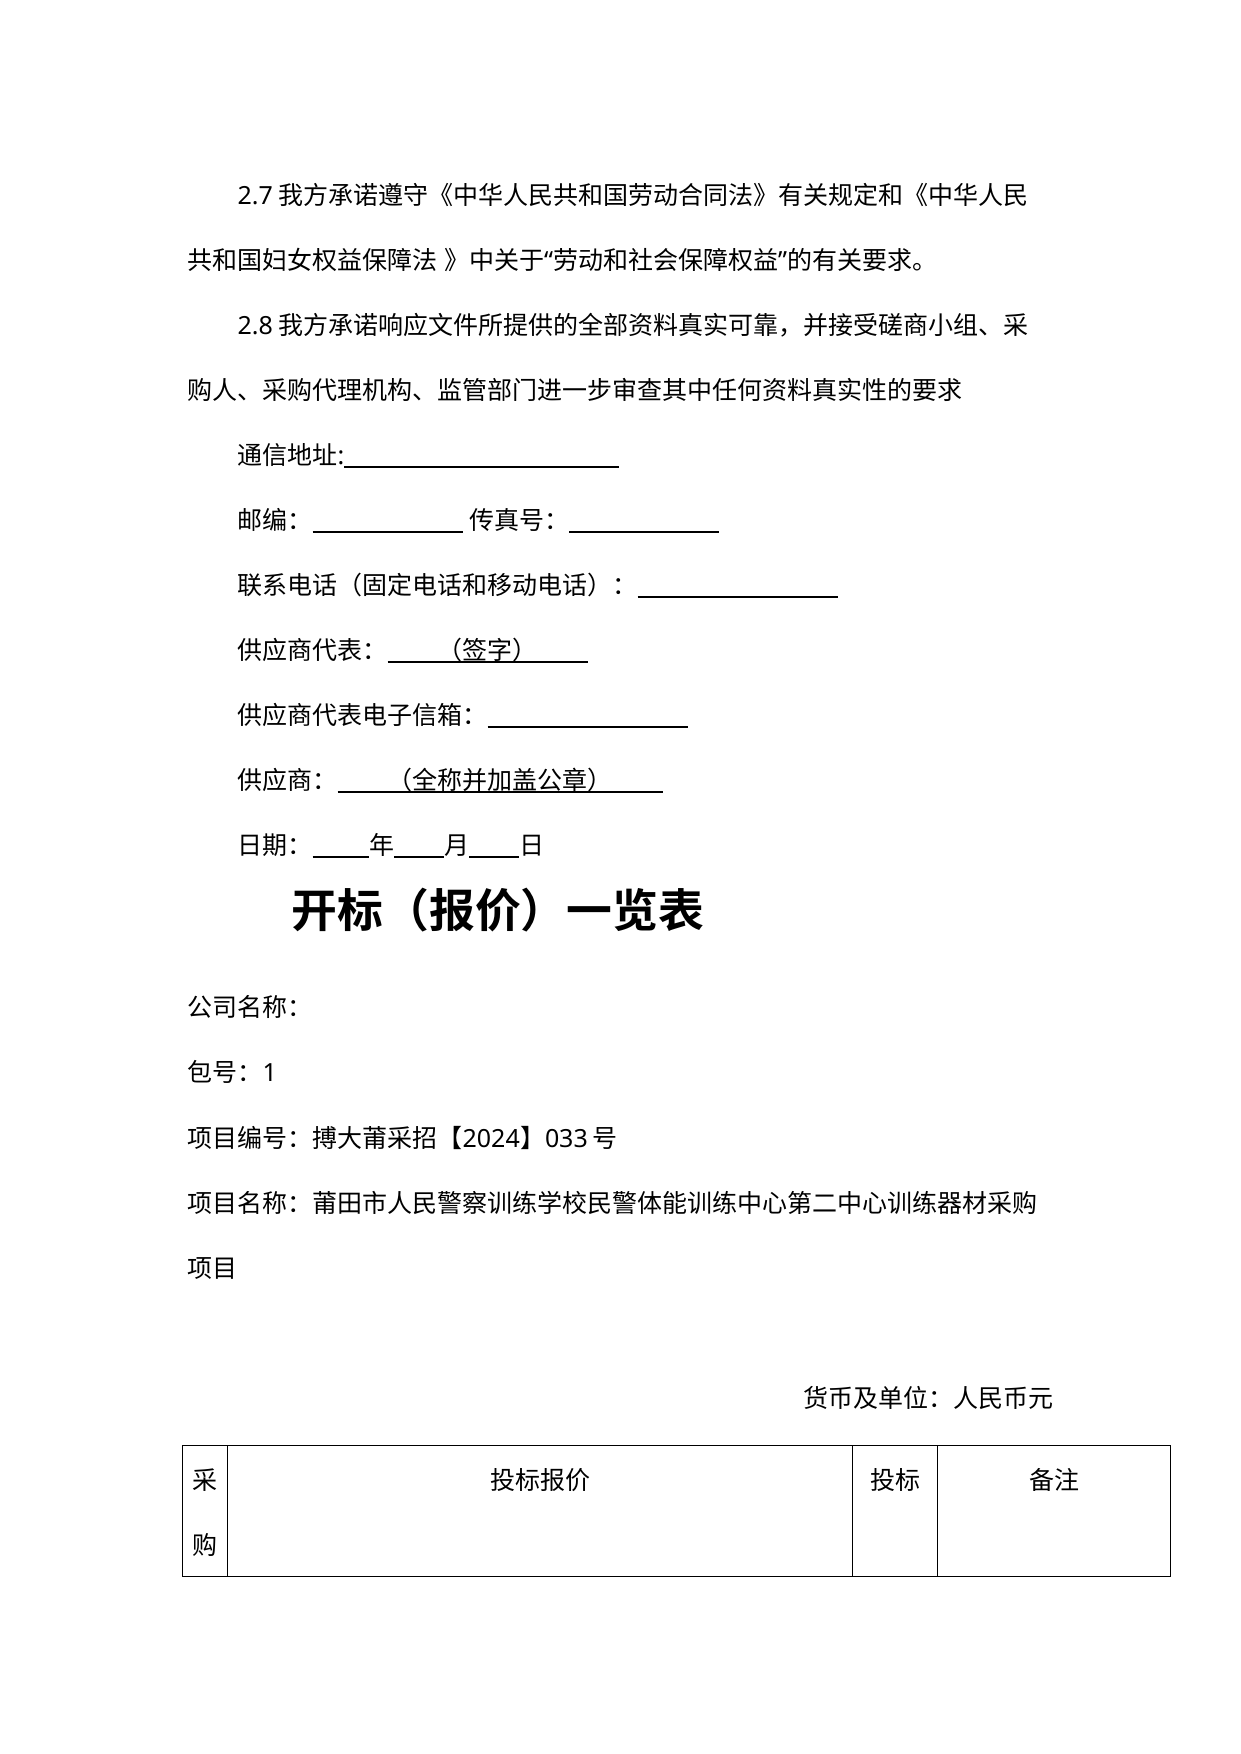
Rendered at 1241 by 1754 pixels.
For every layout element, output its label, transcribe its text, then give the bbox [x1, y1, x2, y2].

text 通信地址: [187, 422, 1053, 487]
text 2.8我方承诺响应文件所提供的全部资料真实可靠，并接受磋商小组、采购人、采购代理机构、监管部门进一步审查其中任何资料真实性的要求 [187, 292, 1053, 422]
table_header 投标报价 [228, 1446, 852, 1576]
table_header 备注 [938, 1446, 1170, 1576]
text 项目名称：莆田市人民警察训练学校民警体能训练中心第二中心训练器材采购项目 [187, 1169, 1053, 1299]
text 公司名称： [187, 974, 1053, 1039]
table_header 投标 保证金 [853, 1446, 937, 1576]
text 包号：1 [187, 1039, 1053, 1104]
text 邮编： 传真号： [187, 487, 1053, 552]
text 日期： 年 月 日 [187, 812, 1053, 877]
text 2.7我方承诺遵守《中华人民共和国劳动合同法》有关规定和《中华人民共和国妇女权益保障法 》中关于“劳动和社会保障权益”的有关要求。 [187, 162, 1053, 292]
table_header 采购包 [183, 1446, 227, 1576]
text 联系电话（固定电话和移动电话）： [187, 552, 1053, 617]
text 供应商代表电子信箱： [187, 682, 1053, 747]
text 项目编号：搏大莆采招【2024】033号 [187, 1104, 1053, 1169]
text 开标（报价）一览表 [187, 877, 1053, 942]
text 供应商代表： （签字） [187, 617, 1053, 682]
text 货币及单位：人民币元 [187, 1364, 1053, 1429]
text 供应商： （全称并加盖公章） [187, 747, 1053, 812]
